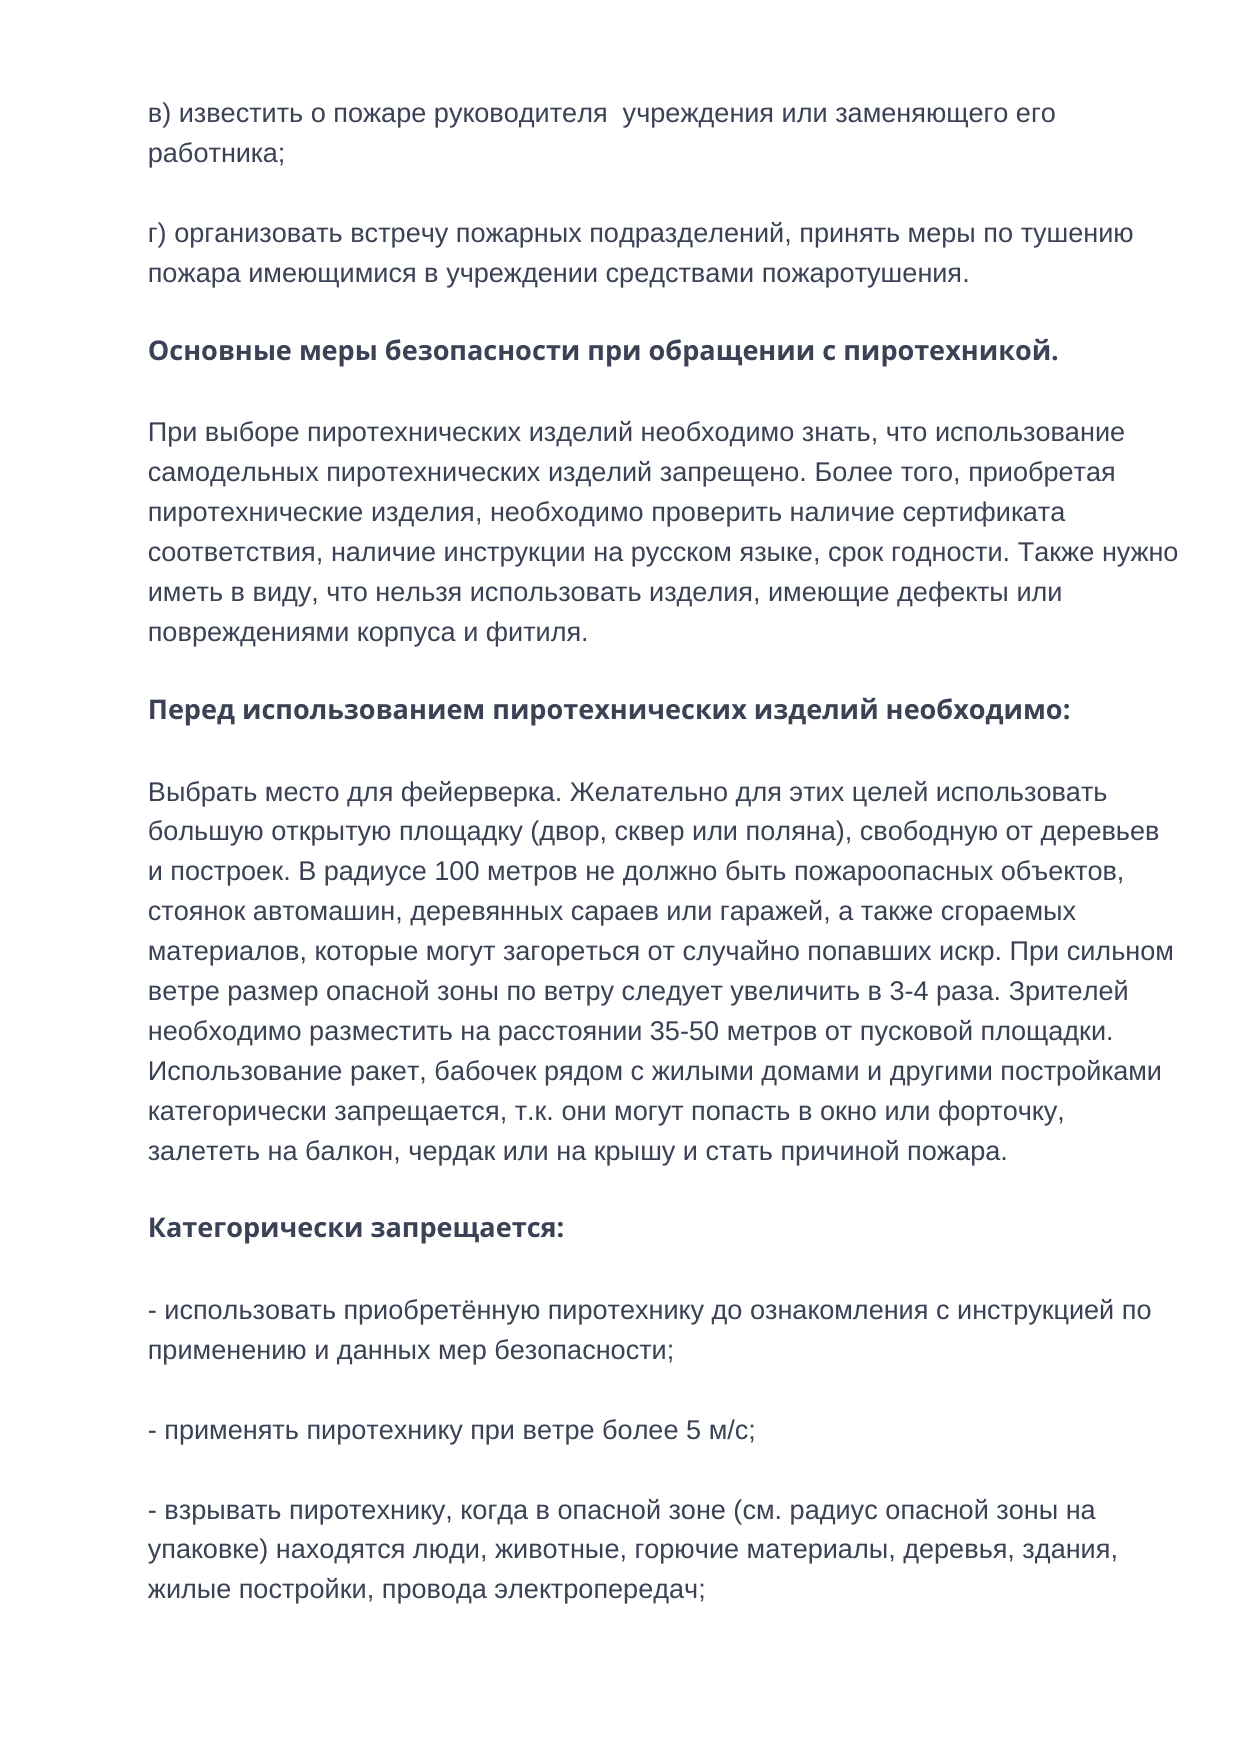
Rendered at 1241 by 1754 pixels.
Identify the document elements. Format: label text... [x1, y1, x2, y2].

text Выбрать место для фейерверка. Желательно для этих целей использовать большую открытую площадку (двор, сквер или поляна), свободную от деревьев и построек. В радиусе 100 метров не должно быть пожароопасных объектов, стоянок автомашин, деревянных сараев или гаражей, а также сгораемых материалов, которые могут загореться от случайно попавших искр. При сильном ветре размер опасной зоны по ветру следует увеличить в 3-4 раза. Зрителей необходимо разместить на расстоянии 35-50 метров от пусковой площадки. Использование ракет, бабочек рядом с жилыми домами и другими постройками категорически запрещается, т.к. они могут попасть в окно или форточку, залететь на балкон, чердак или на крышу и стать причиной пожара. [148, 767, 1181, 1166]
text Перед использованием пиротехнических изделий необходимо: [148, 687, 1181, 727]
text в) известить о пожаре руководителя учреждения или заменяющего его работника; [148, 89, 1181, 168]
text - применять пиротехнику при ветре более 5 м/с; [148, 1405, 1181, 1445]
text Категорически запрещается: [148, 1206, 1181, 1246]
text пожара имеющимися в учреждении средствами пожаротушения. [148, 248, 1181, 288]
text Основные меры безопасности при обращении с пиротехникой. [148, 328, 1181, 368]
text При выборе пиротехнических изделий необходимо знать, что использование самодельных пиротехнических изделий запрещено. Более того, приобретая пиротехнические изделия, необходимо проверить наличие сертификата соответствия, наличие инструкции на русском языке, срок годности. Также нужно иметь в виду, что нельзя использовать изделия, имеющие дефекты или повреждениями корпуса и фитиля. [148, 408, 1181, 647]
text г) организовать встречу пожарных подразделений, принять меры по тушению [148, 208, 1181, 248]
text - взрывать пиротехнику, когда в опасной зоне (см. радиус опасной зоны на упаковке) находятся люди, животные, горючие материалы, деревья, здания, жилые постройки, провода электропередач; [148, 1485, 1181, 1605]
text - использовать приобретённую пиротехнику до ознакомления с инструкцией по применению и данных мер безопасности; [148, 1286, 1181, 1365]
